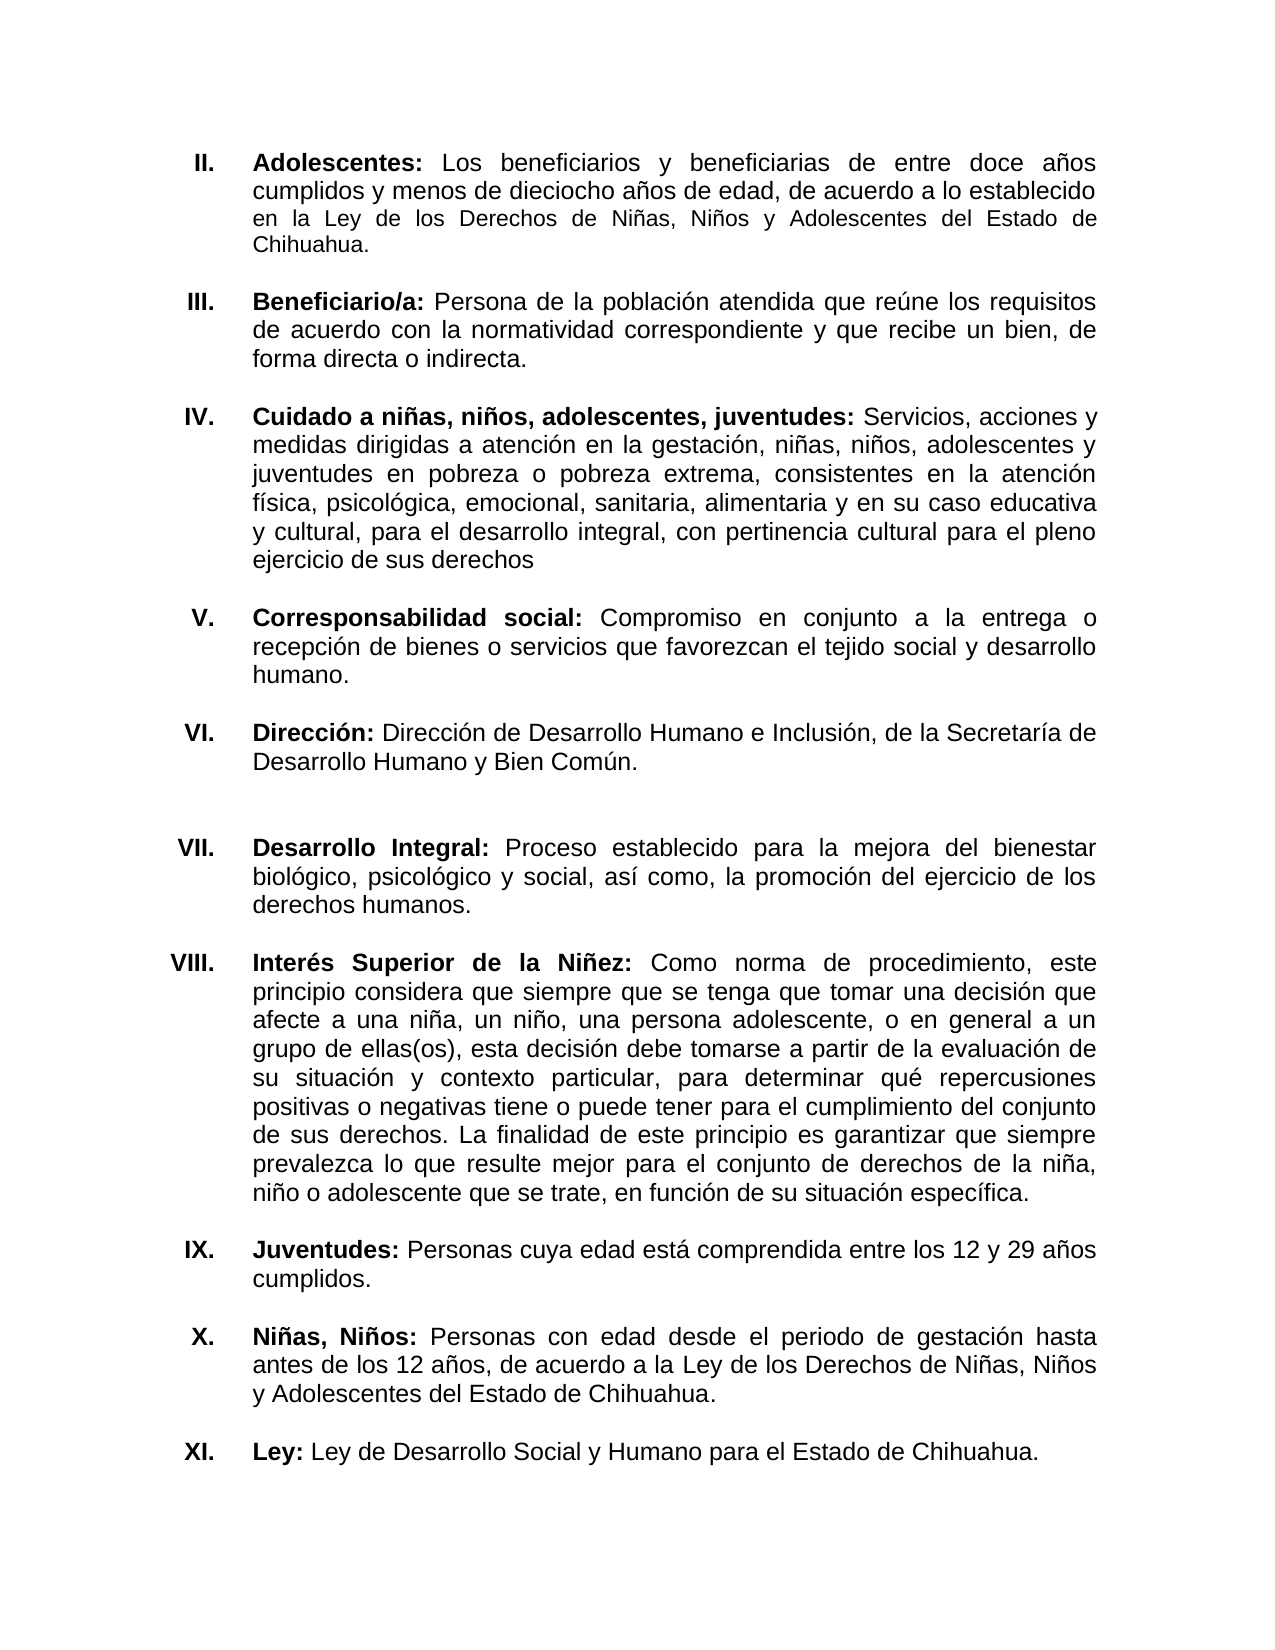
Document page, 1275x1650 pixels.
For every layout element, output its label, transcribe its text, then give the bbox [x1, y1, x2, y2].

list Beneficiario/a: Persona de la población atendida que reúne los requisitos de acuerdo con la normatividad correspondiente y que recibe un bien, de forma directa o indirecta. [215, 287, 1098, 373]
list Niñas, Niños: Personas con edad desde el periodo de gestación hasta antes de los 12 años, de acuerdo a la Ley de los Derechos de Niñas, Niños y Adolescentes del Estado de Chihuahua. [215, 1322, 1098, 1408]
list Desarrollo Integral: Proceso establecido para la mejora del bienestar biológico, psicológico y social, así como, la promoción del ejercicio de los derechos humanos. [215, 833, 1098, 919]
list Cuidado a niñas, niños, adolescentes, juventudes: Servicios, acciones y medidas dirigidas a atención en la gestación, niñas, niños, adolescentes y juventudes en pobreza o pobreza extrema, consistentes en la atención física, psicológica, emocional, sanitaria, alimentaria y en su caso educativa y cultural, para el desarrollo integral, con pertinencia cultural para el pleno ejercicio de sus derechos [215, 402, 1098, 574]
list Ley: Ley de Desarrollo Social y Humano para el Estado de Chihuahua. [215, 1437, 1098, 1465]
list Juventudes: Personas cuya edad está comprendida entre los 12 y 29 años cumplidos. [215, 1235, 1098, 1293]
list Corresponsabilidad social: Compromiso en conjunto a la entrega o recepción de bienes o servicios que favorezcan el tejido social y desarrollo humano. [215, 603, 1098, 689]
list Interés Superior de la Niñez: Como norma de procedimiento, este principio considera que siempre que se tenga que tomar una decisión que afecte a una niña, un niño, una persona adolescente, o en general a un grupo de ellas(os), esta decisión debe tomarse a partir de la evaluación de su situación y contexto particular, para determinar qué repercusiones positivas o negativas tiene o puede tener para el cumplimiento del conjunto de sus derechos. La finalidad de este principio es garantizar que siempre prevalezca lo que resulte mejor para el conjunto de derechos de la niña, niño o adolescente que se trate, en función de su situación específica. [215, 948, 1098, 1207]
list Adolescentes: Los beneficiarios y beneficiarias de entre doce años cumplidos y menos de dieciocho años de edad, de acuerdo a lo establecido en la Ley de los Derechos de Niñas, Niños y Adolescentes del Estado de Chihuahua. [215, 148, 1098, 258]
list Dirección: Dirección de Desarrollo Humano e Inclusión, de la Secretaría de Desarrollo Humano y Bien Común. [215, 718, 1098, 775]
